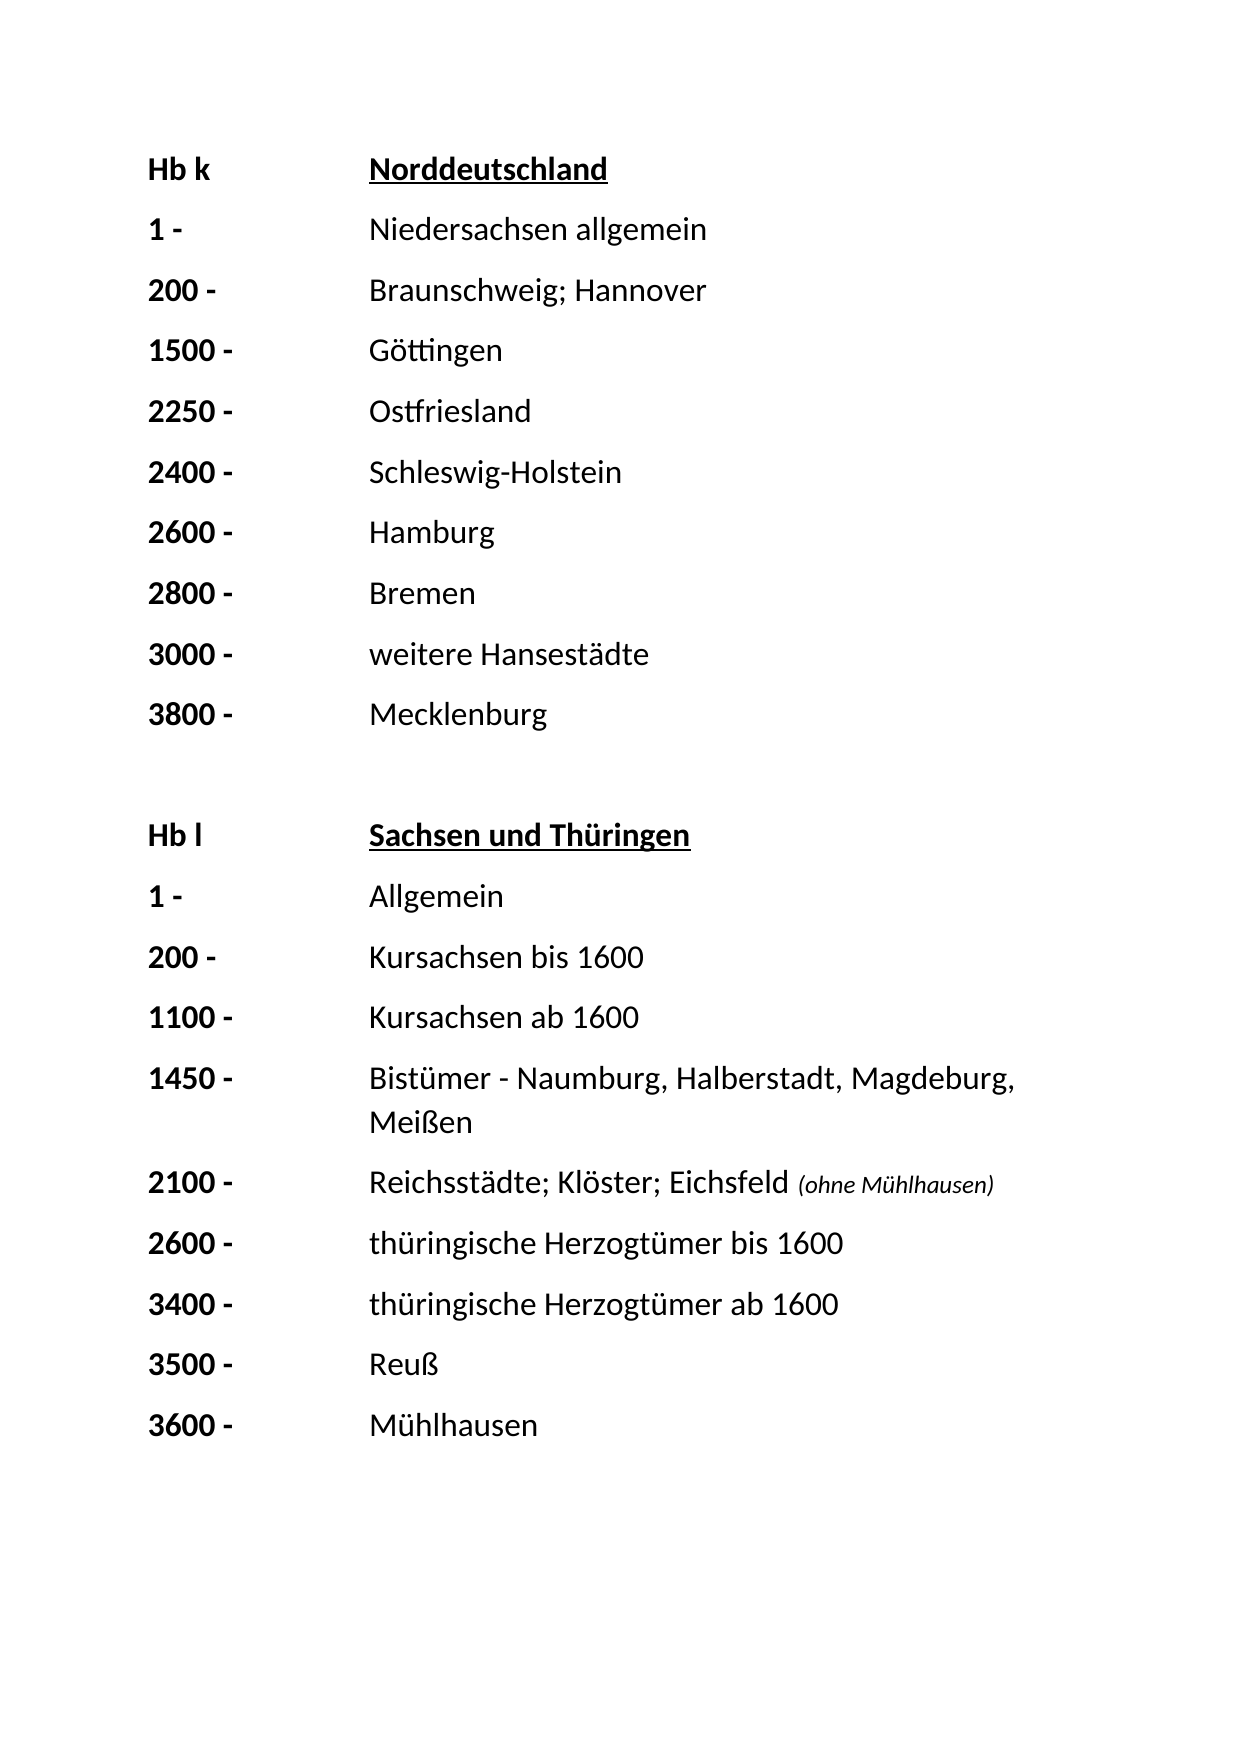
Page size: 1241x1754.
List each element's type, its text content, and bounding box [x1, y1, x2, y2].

text 2400 - Schleswig-Holstein [148, 451, 1093, 491]
text Hb l Sachsen und Thüringen [148, 814, 1093, 855]
text 2600 - Hamburg [148, 511, 1093, 552]
text 2800 - Bremen [148, 572, 1093, 613]
text 2100 - Reichsstädte; Klöster; Eichsfeld (ohne Mühlhausen) [148, 1162, 1093, 1202]
text 2250 - Ostfriesland [148, 390, 1093, 431]
text 3500 - Reuß [148, 1343, 1093, 1384]
text 1 - Niedersachsen allgemein [148, 208, 1093, 249]
text Hb k Norddeutschland [148, 148, 1093, 188]
text 200 - Kursachsen bis 1600 [148, 936, 1093, 976]
text 1100 - Kursachsen ab 1600 [148, 996, 1093, 1037]
text 3400 - thüringische Herzogtümer ab 1600 [148, 1283, 1093, 1323]
text 1500 - Göttingen [148, 329, 1093, 370]
text 1450 - Bistümer - Naumburg, Halberstadt, Magdeburg, Meißen [148, 1057, 1093, 1142]
text 200 - Braunschweig; Hannover [148, 269, 1093, 309]
text 2600 - thüringische Herzogtümer bis 1600 [148, 1222, 1093, 1263]
text 3800 - Mecklenburg [148, 693, 1093, 734]
text 3600 - Mühlhausen [148, 1404, 1093, 1445]
text 1 - Allgemein [148, 875, 1093, 916]
text 3000 - weitere Hansestädte [148, 633, 1093, 673]
